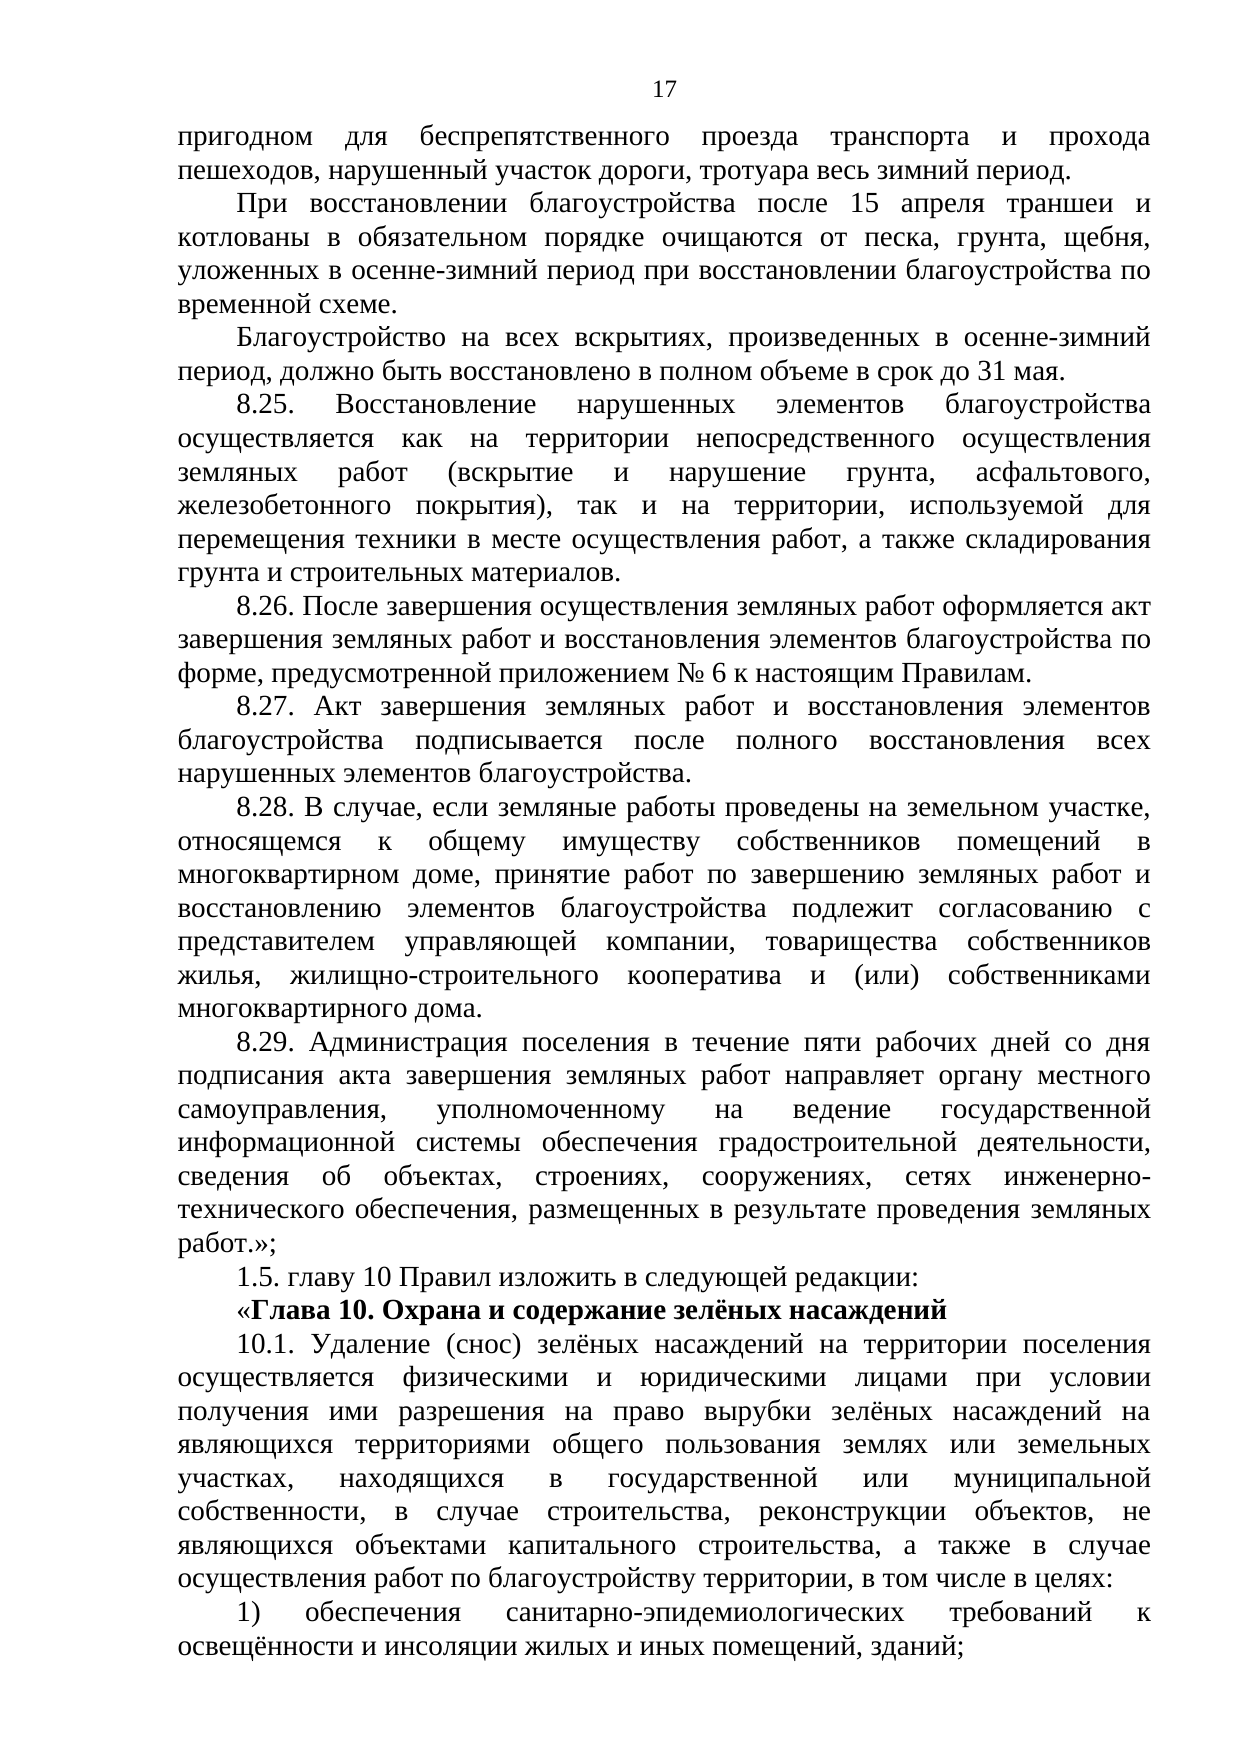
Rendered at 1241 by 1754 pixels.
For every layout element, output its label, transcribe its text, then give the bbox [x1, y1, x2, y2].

text При восстановлении благоустройства после 15 апреля траншеи и котлованы в обязательном порядке очищаются от песка, грунта, щебня, уложенных в осенне-зимний период при восстановлении благоустройства по временной схеме. [177, 185, 1152, 319]
text 8.26. После завершения осуществления земляных работ оформляется акт завершения земляных работ и восстановления элементов благоустройства по форме, предусмотренной приложением № 6 к настоящим Правилам. [177, 588, 1152, 688]
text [177, 118, 1152, 185]
text Благоустройство на всех вскрытиях, произведенных в осенне-зимний период, должно быть восстановлено в полном объеме в срок до 31 мая. [177, 319, 1152, 387]
text 8.25. Восстановление нарушенных элементов благоустройства осуществляется как на территории непосредственного осуществления земляных работ (вскрытие и нарушение грунта, асфальтового, железобетонного покрытия), так и на территории, используемой для перемещения техники в месте осуществления работ, а также складирования грунта и строительных материалов. [177, 387, 1152, 588]
text 8.27. Акт завершения земляных работ и восстановления элементов благоустройства подписывается после полного восстановления всех нарушенных элементов благоустройства. [177, 688, 1152, 789]
text 8.28. В случае, если земляные работы проведены на земельном участке, относящемся к общему имуществу собственников помещений в многоквартирном доме, принятие работ по завершению земляных работ и восстановлению элементов благоустройства подлежит согласованию с представителем управляющей компании, товарищества собственников жилья, жилищно-строительного кооператива и (или) собственниками многоквартирного дома. [177, 789, 1152, 1024]
text 1.5. главу 10 Правил изложить в следующей редакции: [177, 1259, 1152, 1292]
text «Глава 10. Охрана и содержание зелёных насаждений [177, 1292, 1152, 1326]
text 8.29. Администрация поселения в течение пяти рабочих дней со дня подписания акта завершения земляных работ направляет органу местного самоуправления, уполномоченному на ведение государственной информационной системы обеспечения градостроительной деятельности, сведения об объектах, строениях, сооружениях, сетях инженерно-технического обеспечения, размещенных в результате проведения земляных работ.»; [177, 1024, 1152, 1259]
text 1) обеспечения санитарно-эпидемиологических требований к освещённости и инсоляции жилых и иных помещений, зданий; [177, 1594, 1152, 1661]
text 10.1. Удаление (снос) зелёных насаждений на территории поселения осуществляется физическими и юридическими лицами при условии получения ими разрешения на право вырубки зелёных насаждений на являющихся территориями общего пользования землях или земельных участках, находящихся в государственной или муниципальной собственности, в случае строительства, реконструкции объектов, не являющихся объектами капитального строительства, а также в случае осуществления работ по благоустройству территории, в том числе в целях: [177, 1326, 1152, 1594]
